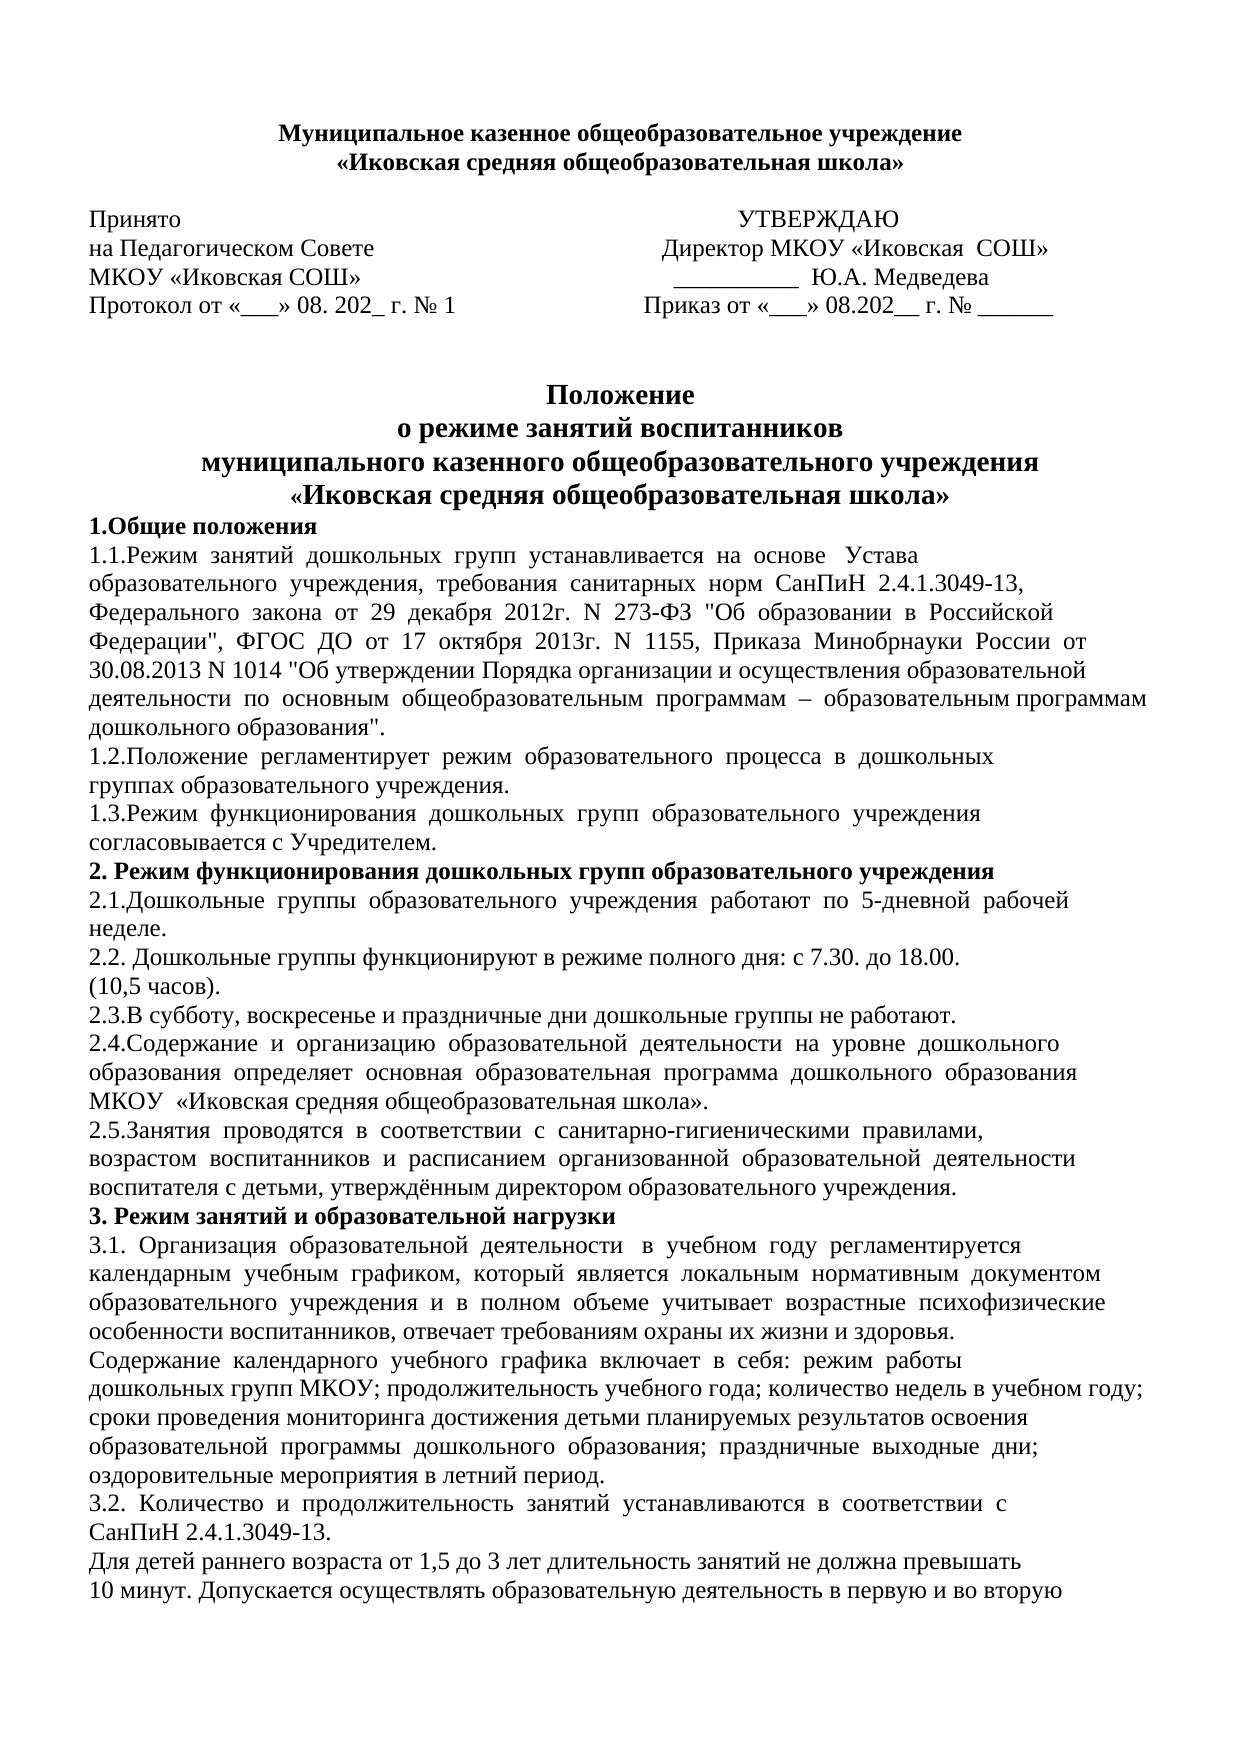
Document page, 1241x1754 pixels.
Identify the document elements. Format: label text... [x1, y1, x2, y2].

text 3.1. Организация образовательной деятельности в учебном году регламентируется [89, 1230, 1152, 1258]
text 1.Общие положения [89, 511, 1152, 540]
text образования определяет основная образовательная программа дошкольного образования МКОУ «Иковская средняя общеобразовательная школа». [89, 1057, 1152, 1115]
text Муниципальное казенное общеобразовательное учреждение [89, 118, 1152, 147]
text возрастом воспитанников и расписанием организованной образовательной деятельности воспитателя с детьми, утверждённым директором образовательного учреждения. [89, 1143, 1152, 1201]
text МКОУ «Иковская СОШ» __________ Ю.А. Медведева [89, 262, 1152, 291]
text согласовывается с Учредителем. [89, 827, 1152, 856]
text (10,5 часов). [89, 971, 1152, 1000]
text Принято УТВЕРЖДАЮ на Педагогическом Совете Директор МКОУ «Иковская СОШ» [89, 204, 1152, 262]
text 2.4.Содержание и организацию образовательной деятельности на уровне дошкольного [89, 1028, 1152, 1057]
text 1.2.Положение регламентирует режим образовательного процесса в дошкольных [89, 741, 1152, 770]
text 2.1.Дошкольные группы образовательного учреждения работают по 5-дневной рабочей неделе. [89, 885, 1152, 942]
text 2.5.Занятия проводятся в соответствии с санитарно-гигиеническими правилами, [89, 1115, 1152, 1143]
text «Иковская средняя общеобразовательная школа» [89, 477, 1152, 511]
text СанПиН 2.4.1.3049-13. [89, 1517, 1152, 1546]
text Положение [89, 377, 1152, 410]
text календарным учебным графиком, который является локальным нормативным документом образовательного учреждения и в полном объеме учитывает возрастные психофизические особенности воспитанников, отвечает требованиям охраны их жизни и здоровья. [89, 1258, 1152, 1345]
text муниципального казенного общеобразовательного учреждения [89, 444, 1152, 477]
text 1.1.Режим занятий дошкольных групп устанавливается на основе Устава [89, 540, 1152, 568]
text «Иковская средняя общеобразовательная школа» [89, 147, 1152, 176]
text 2.3.В субботу, воскресенье и праздничные дни дошкольные группы не работают. [89, 1000, 1152, 1028]
text Для детей раннего возраста от 1,5 до 3 лет длительность занятий не должна превышать [89, 1546, 1152, 1575]
text дошкольных групп МКОУ; продолжительность учебного года; количество недель в учебном году; сроки проведения мониторинга достижения детьми планируемых результатов освоения образовательной программы дошкольного образования; праздничные выходные дни; оздоровительные мероприятия в летний период. [89, 1373, 1152, 1488]
text 1.3.Режим функционирования дошкольных групп образовательного учреждения [89, 798, 1152, 827]
text 10 минут. Допускается осуществлять образовательную деятельность в первую и во вторую [89, 1575, 1152, 1603]
text Протокол от «___» 08. 202_ г. № 1 Приказ от «___» 08.202__ г. № ______ [89, 291, 1152, 319]
text 2. Режим функционирования дошкольных групп образовательного учреждения [89, 856, 1152, 885]
text образовательного учреждения, требования санитарных норм СанПиН 2.4.1.3049-13, [89, 568, 1152, 597]
text Федерации", ФГОС ДО от 17 октября 2013г. N 1155, Приказа Минобрнауки России от 30.08.2013 N 1014 "Об утверждении Порядка организации и осуществления образовательной деятельности по основным общеобразовательным программам – образовательным программам дошкольного образования". [89, 626, 1152, 741]
text 2.2. Дошкольные группы функционируют в режиме полного дня: с 7.30. до 18.00. [89, 942, 1152, 971]
text о режиме занятий воспитанников [89, 410, 1152, 444]
text 3. Режим занятий и образовательной нагрузки [89, 1201, 1152, 1230]
text группах образовательного учреждения. [89, 770, 1152, 798]
text Федерального закона от 29 декабря 2012г. N 273-ФЗ "Об образовании в Российской [89, 597, 1152, 626]
text Содержание календарного учебного графика включает в себя: режим работы [89, 1345, 1152, 1373]
text 3.2. Количество и продолжительность занятий устанавливаются в соответствии с [89, 1488, 1152, 1517]
